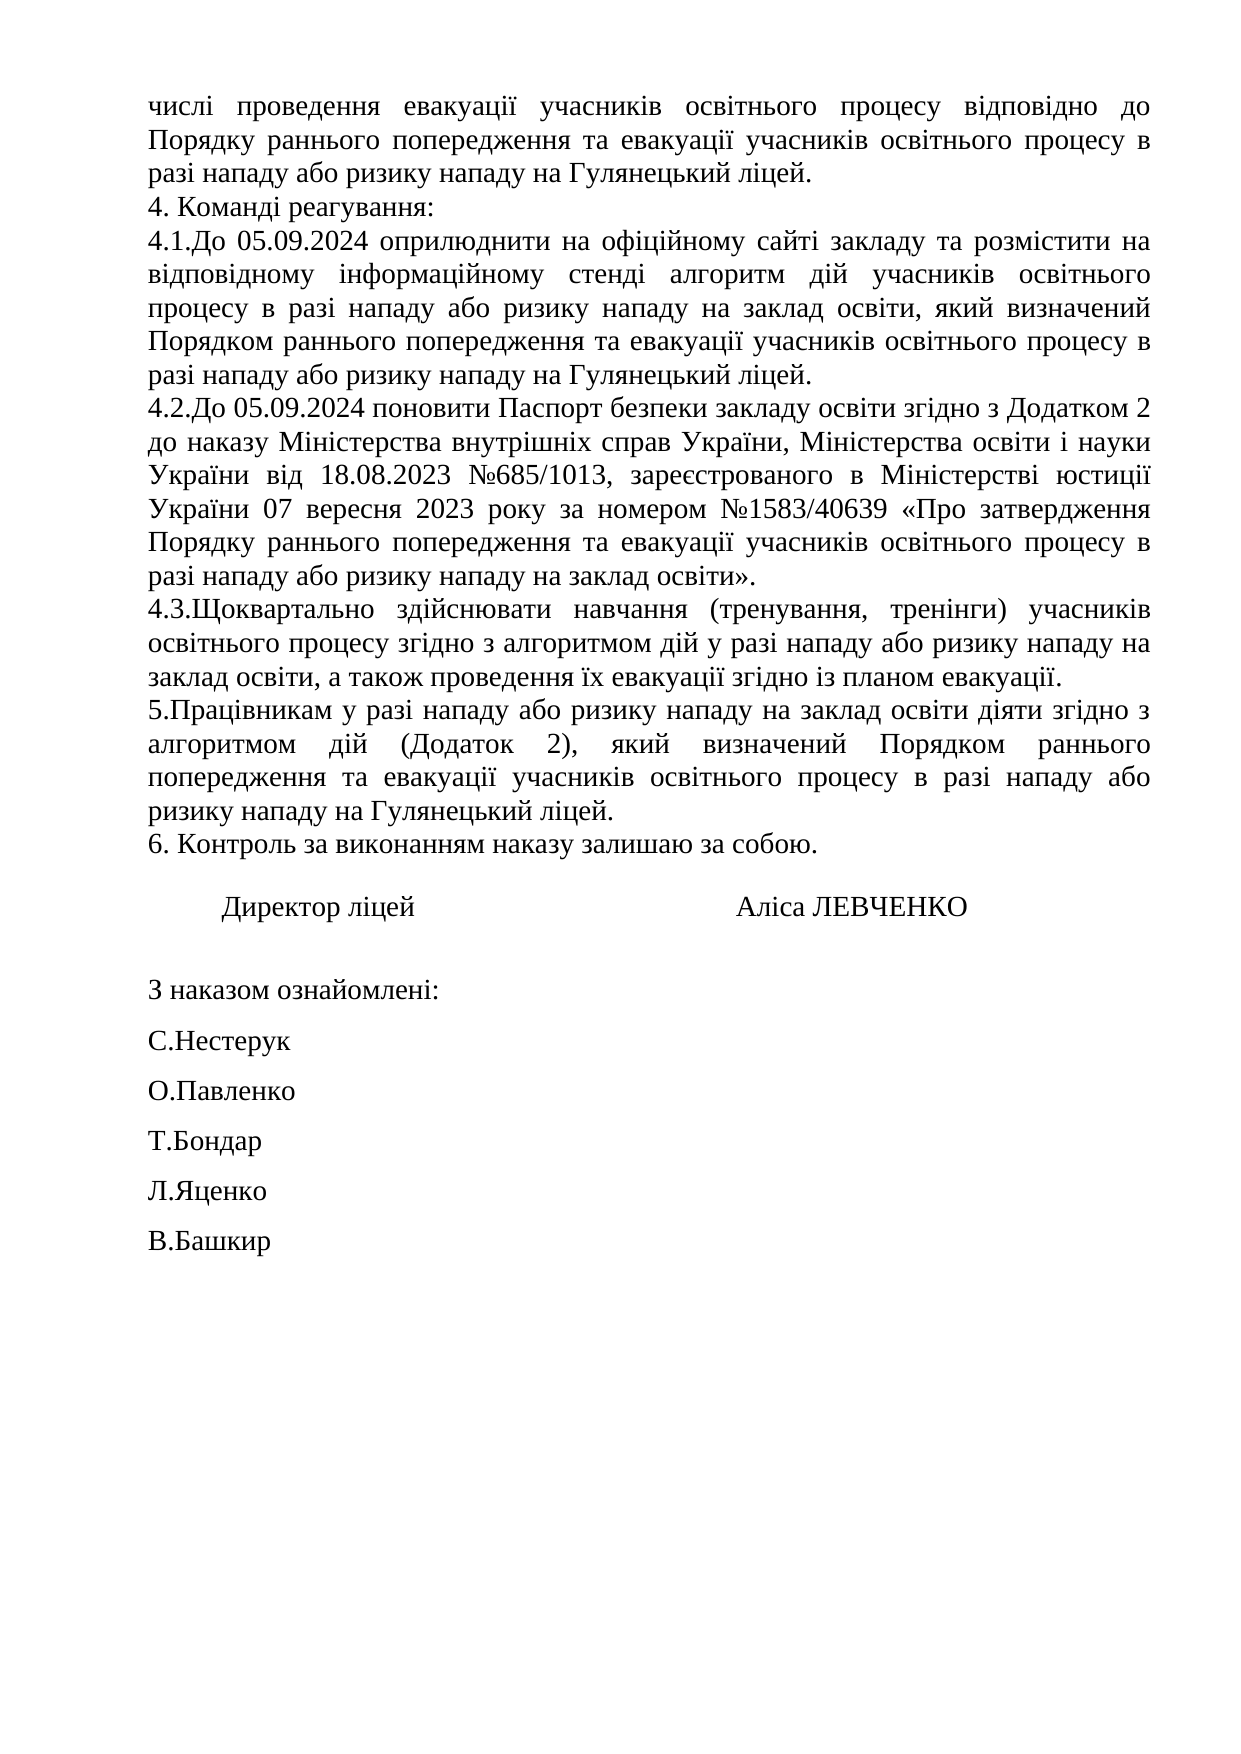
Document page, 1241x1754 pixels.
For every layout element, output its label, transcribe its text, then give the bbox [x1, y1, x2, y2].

text 4. Команді реагування: [148, 189, 1152, 223]
text 6. Контроль за виконанням наказу залишаю за собою. [148, 826, 1152, 860]
text З наказом ознайомлені: [148, 972, 1152, 1006]
text 5.Працівникам у разі нападу або ризику нападу на заклад освіти діяти згідно з алгоритмом дій (Додаток 2), який визначений Порядком раннього попередження та евакуації учасників освітнього процесу в разі нападу або ризику нападу на Гулянецький ліцей. [148, 692, 1152, 826]
text О.Павленко [148, 1073, 1152, 1106]
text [148, 88, 1152, 189]
text Л.Яценко [148, 1173, 1152, 1207]
text 4.2.До 05.09.2024 поновити Паспорт безпеки закладу освіти згідно з Додатком 2 до наказу Міністерства внутрішніх справ України, Міністерства освіти і науки України від 18.08.2023 №685/1013, зареєстрованого в Міністерстві юстиції України 07 вересня 2023 року за номером №1583/40639 «Про затвердження Порядку раннього попередження та евакуації учасників освітнього процесу в разі нападу або ризику нападу на заклад освіти». [148, 390, 1152, 592]
text Директор ліцей Аліса ЛЕВЧЕНКО [148, 889, 1152, 922]
text 4.3.Щоквартально здійснювати навчання (тренування, тренінги) учасників освітнього процесу згідно з алгоритмом дій у разі нападу або ризику нападу на заклад освіти, а також проведення їх евакуації згідно із планом евакуації. [148, 592, 1152, 692]
text 4.1.До 05.09.2024 оприлюднити на офіційному сайті закладу та розмістити на відповідному інформаційному стенді алгоритм дій учасників освітнього процесу в разі нападу або ризику нападу на заклад освіти, який визначений Порядком раннього попередження та евакуації учасників освітнього процесу в разі нападу або ризику нападу на Гулянецький ліцей. [148, 223, 1152, 390]
text В.Башкир [148, 1223, 1152, 1257]
text Т.Бондар [148, 1123, 1152, 1157]
text С.Нестерук [148, 1023, 1152, 1056]
